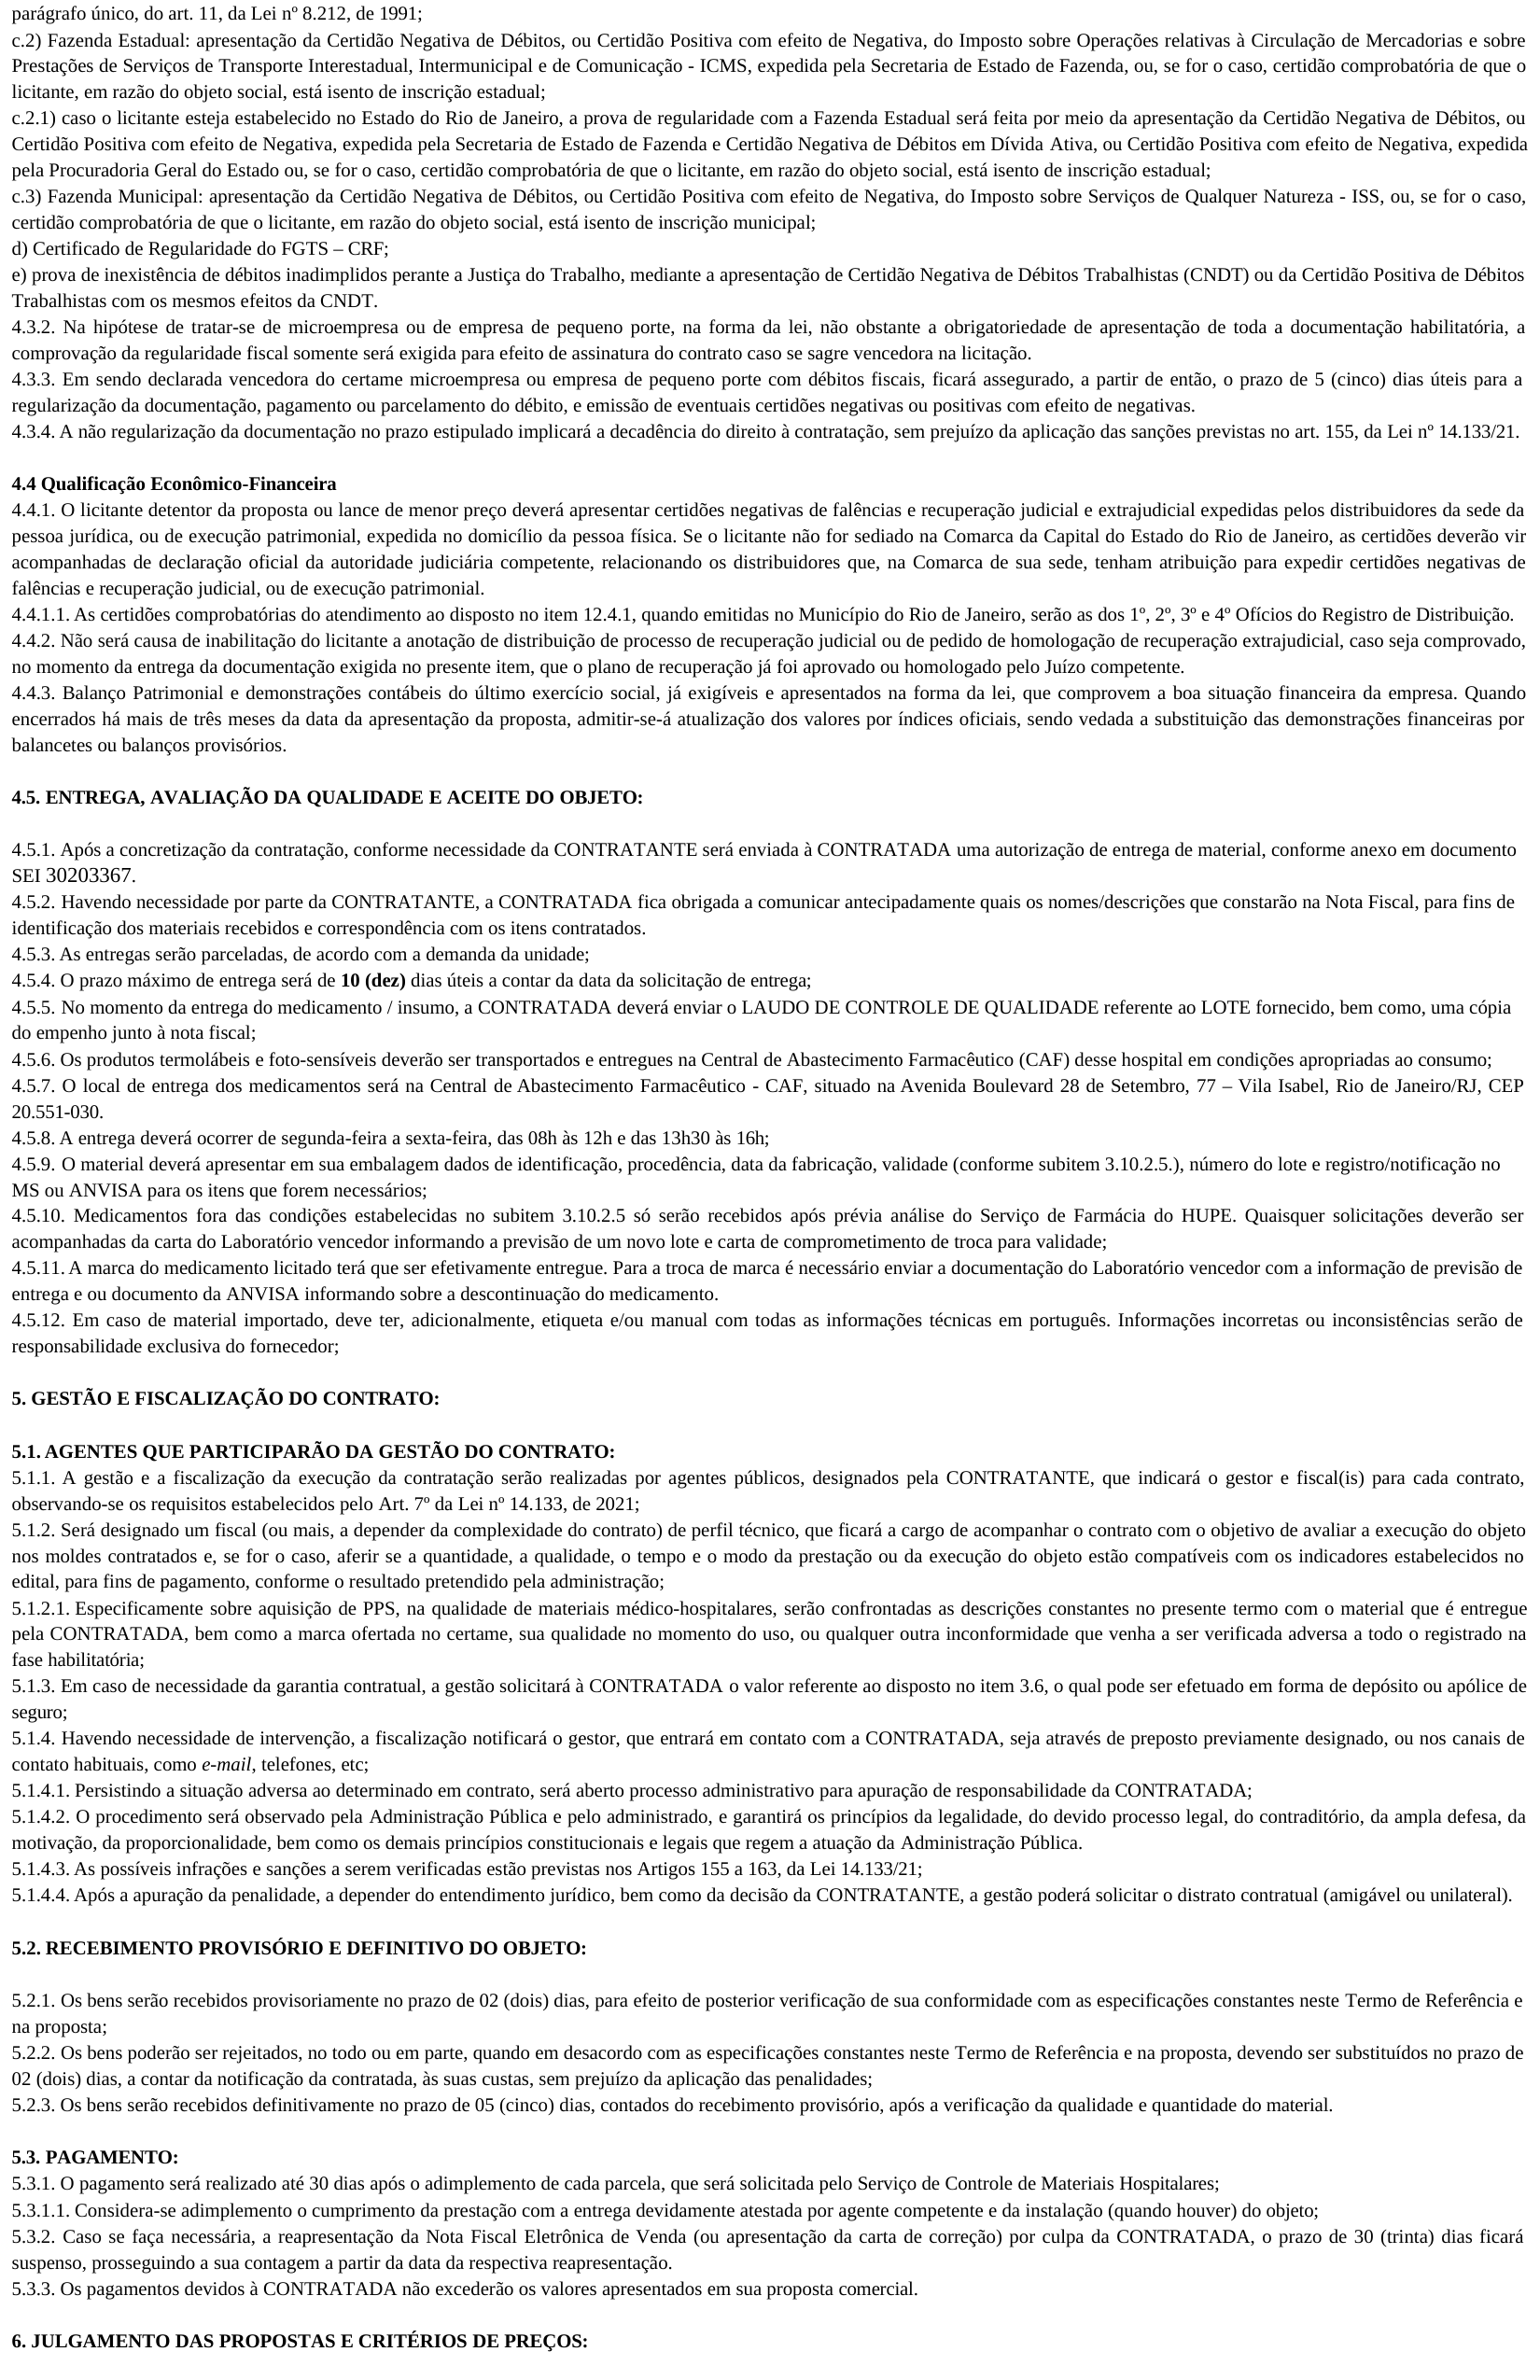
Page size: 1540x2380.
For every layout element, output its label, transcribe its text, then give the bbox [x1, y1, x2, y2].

list A não regularização da documentação no prazo estipulado implicará a decadência do direito à contratação, sem prejuízo da aplicação das sanções previstas no art. 155, da Lei nº 14.133/21. [11, 419, 1540, 442]
list As certidões comprobatórias do atendimento ao disposto no item 12.4.1, quando emitidas no Município do Rio de Janeiro, serão as dos 1º, 2º, 3º e 4º Ofícios do Registro de Distribuição. [11, 603, 1540, 625]
list O material deverá apresentar em sua embalagem dados de identificação, procedência, data da fabricação, validade (conforme subitem 3.10.2.5.), número do lote e registro/notificação no MS ou ANVISA para os itens que forem necessários; [11, 1153, 1529, 1201]
list No momento da entrega do medicamento / insumo, a CONTRATADA deverá enviar o LAUDO DE CONTROLE DE QUALIDADE referente ao LOTE fornecido, bem como, uma cópia do empenho junto à nota fiscal; [11, 996, 1529, 1043]
list Fazenda Municipal: apresentação da Certidão Negativa de Débitos, ou Certidão Positiva com efeito de Negativa, do Imposto sobre Serviços de Qualquer Natureza - ISS, ou, se for o caso, certidão comprobatória de que o licitante, em razão do objeto social, está isento de inscrição municipal; [11, 185, 1529, 233]
list Os bens serão recebidos definitivamente no prazo de 05 (cinco) dias, contados do recebimento provisório, após a verificação da qualidade e quantidade do material. [11, 2093, 1540, 2116]
list caso o licitante esteja estabelecido no Estado do Rio de Janeiro, a prova de regularidade com a Fazenda Estadual será feita por meio da apresentação da Certidão Negativa de Débitos, ou Certidão Positiva com efeito de Negativa, expedida pela Secretaria de Estado de Fazenda e Certidão Negativa de Débitos em Dívida Ativa, ou Certidão Positiva com efeito de Negativa, expedida pela Procuradoria Geral do Estado ou, se for o caso, certidão comprobatória de que o licitante, em razão do objeto social, está isento de inscrição estadual; [11, 106, 1529, 181]
list Considera-se adimplemento o cumprimento da prestação com a entrega devidamente atestada por agente competente e da instalação (quando houver) do objeto; [11, 2199, 1540, 2221]
list Os pagamentos devidos à CONTRATADA não excederão os valores apresentados em sua proposta comercial. [11, 2277, 1540, 2300]
list Havendo necessidade por parte da CONTRATANTE, a CONTRATADA fica obrigada a comunicar antecipadamente quais os nomes/descrições que constarão na Nota Fiscal, para fins de identificação dos materiais recebidos e correspondência com os itens contratados. [11, 890, 1529, 939]
list Em caso de necessidade da garantia contratual, a gestão solicitará à CONTRATADA o valor referente ao disposto no item 3.6, o qual pode ser efetuado em forma de depósito ou apólice de seguro; [11, 1674, 1529, 1723]
list Não será causa de inabilitação do licitante a anotação de distribuição de processo de recuperação judicial ou de pedido de homologação de recuperação extrajudicial, caso seja comprovado, no momento da entrega da documentação exigida no presente item, que o plano de recuperação já foi aprovado ou homologado pelo Juízo competente. [11, 629, 1529, 678]
list Os bens serão recebidos provisoriamente no prazo de 02 (dois) dias, para efeito de posterior verificação de sua conformidade com as especificações constantes neste Termo de Referência e na proposta; [11, 1989, 1529, 2037]
list Após a concretização da contratação, conforme necessidade da CONTRATANTE será enviada à CONTRATADA uma autorização de entrega de material, conforme anexo em documento SEI 30203367. [11, 838, 1529, 888]
subtitle Qualificação Econômico-Financeira [11, 472, 1540, 495]
list Especificamente sobre aquisição de PPS, na qualidade de materiais médico-hospitalares, serão confrontadas as descrições constantes no presente termo com o material que é entregue pela CONTRATADA, bem como a marca ofertada no certame, sua qualidade no momento do uso, ou qualquer outra inconformidade que venha a ser verificada adversa a todo o registrado na fase habilitatória; [11, 1597, 1529, 1671]
list O pagamento será realizado até 30 dias após o adimplemento de cada parcela, que será solicitada pelo Serviço de Controle de Materiais Hospitalares; [11, 2172, 1540, 2194]
list AGENTES QUE PARTICIPARÃO DA GESTÃO DO CONTRATO: [11, 1440, 1540, 1463]
list Em caso de material importado, deve ter, adicionalmente, etiqueta e/ou manual com todas as informações técnicas em português. Informações incorretas ou inconsistências serão de responsabilidade exclusiva do fornecedor; [11, 1309, 1529, 1357]
list O licitante detentor da proposta ou lance de menor preço deverá apresentar certidões negativas de falências e recuperação judicial e extrajudicial expedidas pelos distribuidores da sede da pessoa jurídica, ou de execução patrimonial, expedida no domicílio da pessoa física. Se o licitante não for sediado na Comarca da Capital do Estado do Rio de Janeiro, as certidões deverão vir acompanhadas de declaração oficial da autoridade judiciária competente, relacionando os distribuidores que, na Comarca de sua sede, tenham atribuição para expedir certidões negativas de falências e recuperação judicial, ou de execução patrimonial. [11, 498, 1529, 599]
list O local de entrega dos medicamentos será na Central de Abastecimento Farmacêutico - CAF, situado na Avenida Boulevard 28 de Setembro, 77 – Vila Isabel, Rio de Janeiro/RJ, CEP 20.551-030. [11, 1074, 1529, 1123]
list O prazo máximo de entrega será de 10 (dez) dias úteis a contar da data da solicitação de entrega; [11, 969, 1540, 991]
list Os produtos termolábeis e foto-sensíveis deverão ser transportados e entregues na Central de Abastecimento Farmacêutico (CAF) desse hospital em condições apropriadas ao consumo; [11, 1047, 1540, 1071]
list As entregas serão parceladas, de acordo com a demanda da unidade; [11, 943, 1540, 965]
list Fazenda Estadual: apresentação da Certidão Negativa de Débitos, ou Certidão Positiva com efeito de Negativa, do Imposto sobre Operações relativas à Circulação de Mercadorias e sobre Prestações de Serviços de Transporte Interestadual, Intermunicipal e de Comunicação - ICMS, expedida pela Secretaria de Estado de Fazenda, ou, se for o caso, certidão comprobatória de que o licitante, em razão do objeto social, está isento de inscrição estadual; [11, 29, 1529, 103]
list Na hipótese de tratar-se de microempresa ou de empresa de pequeno porte, na forma da lei, não obstante a obrigatoriedade de apresentação de toda a documentação habilitatória, a comprovação da regularidade fiscal somente será exigida para efeito de assinatura do contrato caso se sagre vencedora na licitação. [11, 315, 1529, 364]
subtitle ENTREGA, AVALIAÇÃO DA QUALIDADE E ACEITE DO OBJETO: [11, 786, 1540, 808]
subtitle RECEBIMENTO PROVISÓRIO E DEFINITIVO DO OBJETO: [11, 1936, 1540, 1959]
list A marca do medicamento licitado terá que ser efetivamente entregue. Para a troca de marca é necessário enviar a documentação do Laboratório vencedor com a informação de previsão de entrega e ou documento da ANVISA informando sobre a descontinuação do medicamento. [11, 1256, 1529, 1305]
list Havendo necessidade de intervenção, a fiscalização notificará o gestor, que entrará em contato com a CONTRATADA, seja através de preposto previamente designado, ou nos canais de contato habituais, como e-mail, telefones, etc; [11, 1727, 1529, 1775]
list A gestão e a fiscalização da execução da contratação serão realizadas por agentes públicos, designados pela CONTRATANTE, que indicará o gestor e fiscal(is) para cada contrato, observando-se os requisitos estabelecidos pelo Art. 7º da Lei nº 14.133, de 2021; [11, 1466, 1529, 1515]
list A entrega deverá ocorrer de segunda-feira a sexta-feira, das 08h às 12h e das 13h30 às 16h; [11, 1127, 1540, 1149]
subtitle PAGAMENTO: [11, 2146, 1540, 2168]
list Certificado de Regularidade do FGTS – CRF; [11, 237, 1540, 259]
list Em sendo declarada vencedora do certame microempresa ou empresa de pequeno porte com débitos fiscais, ficará assegurado, a partir de então, o prazo de 5 (cinco) dias úteis para a regularização da documentação, pagamento ou parcelamento do débito, e emissão de eventuais certidões negativas ou positivas com efeito de negativas. [11, 368, 1529, 416]
subtitle JULGAMENTO DAS PROPOSTAS E CRITÉRIOS DE PREÇOS: [11, 2330, 1540, 2352]
list Caso se faça necessária, a reapresentação da Nota Fiscal Eletrônica de Venda (ou apresentação da carta de correção) por culpa da CONTRATADA, o prazo de 30 (trinta) dias ficará suspenso, prosseguindo a sua contagem a partir da data da respectiva reapresentação. [11, 2225, 1529, 2274]
list Após a apuração da penalidade, a depender do entendimento jurídico, bem como da decisão da CONTRATANTE, a gestão poderá solicitar o distrato contratual (amigável ou unilateral). [11, 1883, 1540, 1906]
list Será designado um fiscal (ou mais, a depender da complexidade do contrato) de perfil técnico, que ficará a cargo de acompanhar o contrato com o objetivo de avaliar a execução do objeto nos moldes contratados e, se for o caso, aferir se a quantidade, a qualidade, o tempo e o modo da prestação ou da execução do objeto estão compatíveis com os indicadores estabelecidos no edital, para fins de pagamento, conforme o resultado pretendido pela administração; [11, 1519, 1529, 1592]
list Medicamentos fora das condições estabelecidas no subitem 3.10.2.5 só serão recebidos após prévia análise do Serviço de Farmácia do HUPE. Quaisquer solicitações deverão ser acompanhadas da carta do Laboratório vencedor informando a previsão de um novo lote e carta de comprometimento de troca para validade; [11, 1205, 1529, 1253]
list Balanço Patrimonial e demonstrações contábeis do último exercício social, já exigíveis e apresentados na forma da lei, que comprovem a boa situação financeira da empresa. Quando encerrados há mais de três meses da data da apresentação da proposta, admitir-se-á atualização dos valores por índices oficiais, sendo vedada a substituição das demonstrações financeiras por balancetes ou balanços provisórios. [11, 681, 1529, 756]
list O procedimento será observado pela Administração Pública e pelo administrado, e garantirá os princípios da legalidade, do devido processo legal, do contraditório, da ampla defesa, da motivação, da proporcionalidade, bem como os demais princípios constitucionais e legais que regem a atuação da Administração Pública. [11, 1805, 1529, 1854]
list As possíveis infrações e sanções a serem verificadas estão previstas nos Artigos 155 a 163, da Lei 14.133/21; [11, 1857, 1540, 1880]
list Persistindo a situação adversa ao determinado em contrato, será aberto processo administrativo para apuração de responsabilidade da CONTRATADA; [11, 1779, 1540, 1801]
list Os bens poderão ser rejeitados, no todo ou em parte, quando em desacordo com as especificações constantes neste Termo de Referência e na proposta, devendo ser substituídos no prazo de 02 (dois) dias, a contar da notificação da contratada, às suas custas, sem prejuízo da aplicação das penalidades; [11, 2041, 1529, 2090]
subtitle GESTÃO E FISCALIZAÇÃO DO CONTRATO: [11, 1387, 1540, 1409]
list prova de inexistência de débitos inadimplidos perante a Justiça do Trabalho, mediante a apresentação de Certidão Negativa de Débitos Trabalhistas (CNDT) ou da Certidão Positiva de Débitos Trabalhistas com os mesmos efeitos da CNDT. [11, 263, 1529, 312]
text parágrafo único, do art. 11, da Lei nº 8.212, de 1991; [11, 2, 1540, 24]
